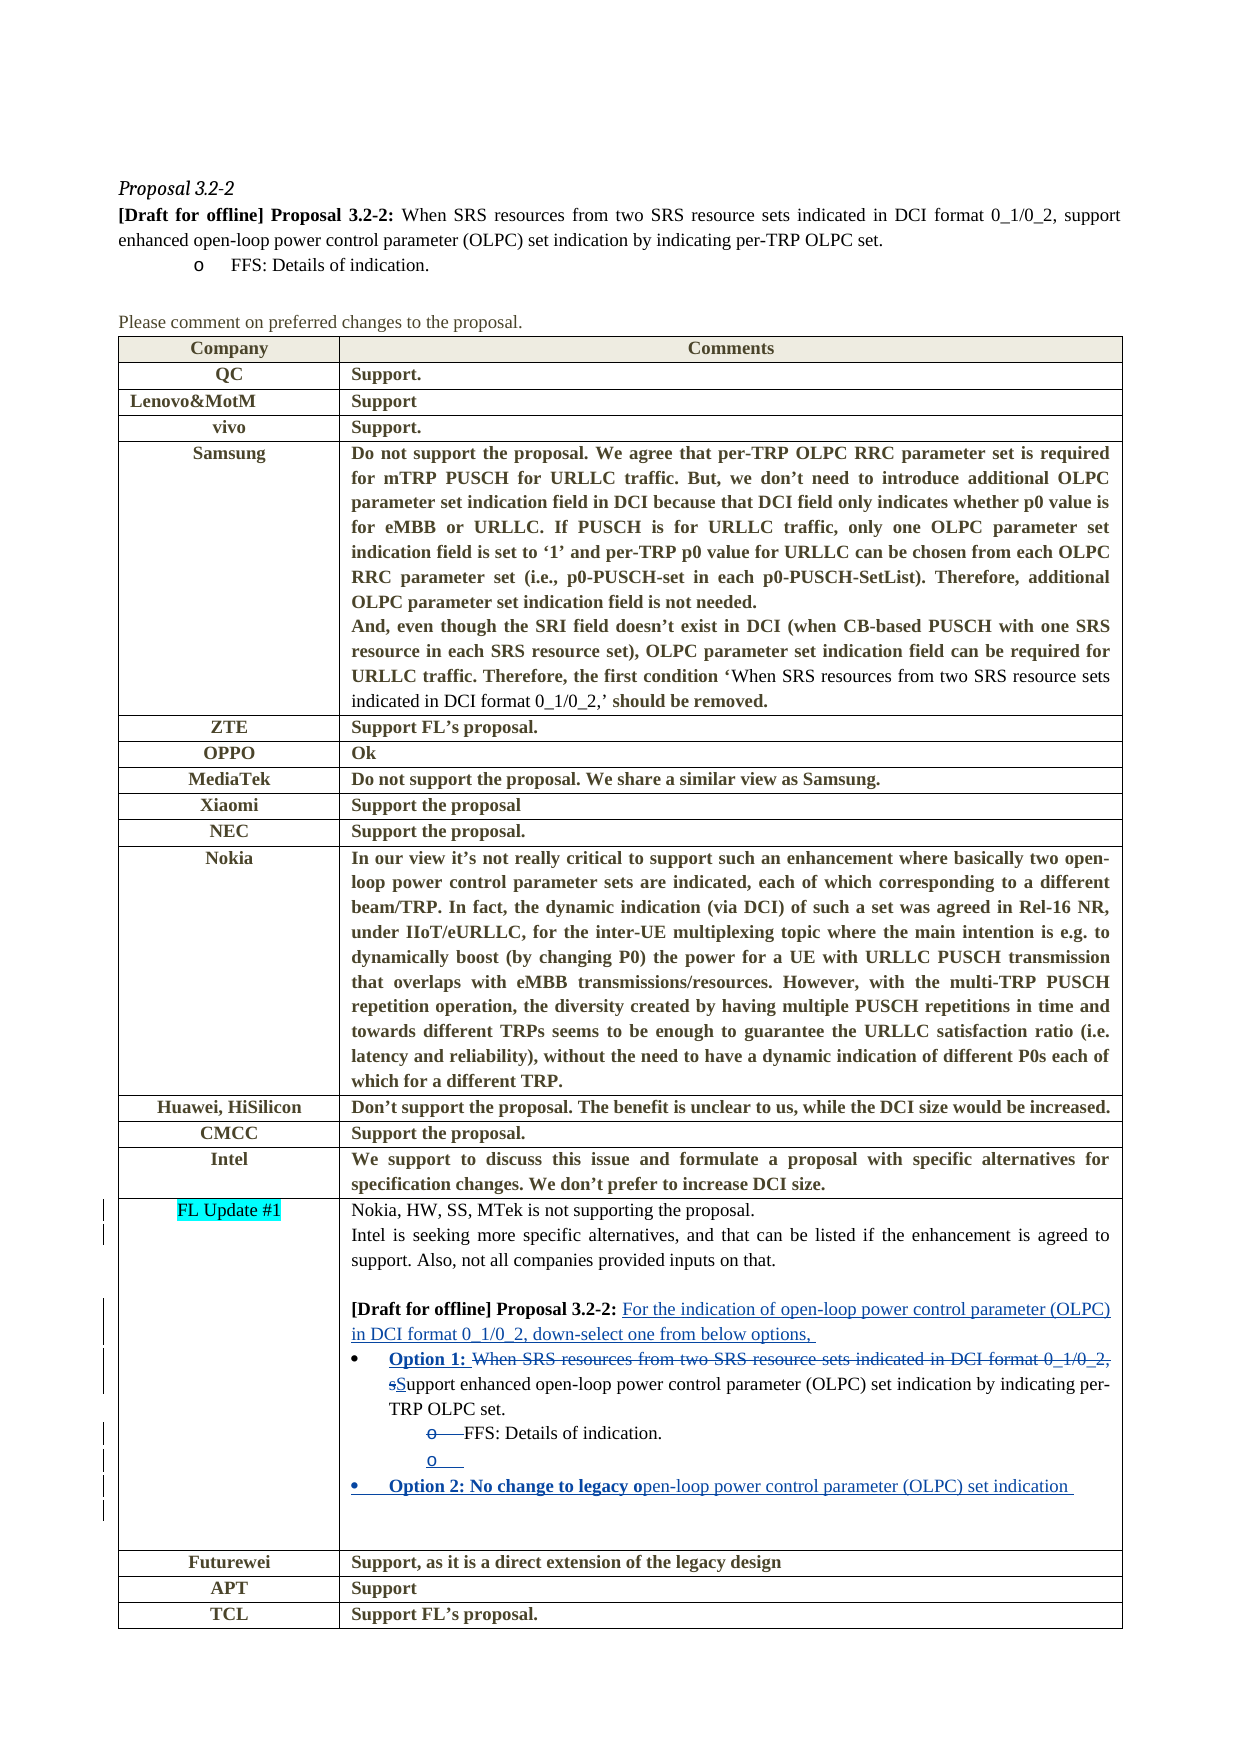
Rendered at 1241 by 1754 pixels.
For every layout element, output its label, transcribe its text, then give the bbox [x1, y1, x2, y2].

table_cell Do not support the proposal. We share a similar view as Samsung. [340, 768, 1122, 793]
table_cell Lenovo&MotM [119, 390, 339, 414]
table_cell OPPO [119, 742, 339, 767]
table_cell Support the proposal [340, 794, 1122, 819]
table_cell Support FL’s proposal. [340, 716, 1122, 741]
table_cell Nokia [119, 847, 339, 1095]
table_cell Support [340, 1577, 1122, 1602]
table_cell MediaTek [119, 768, 339, 793]
table_header Comments [340, 337, 1122, 362]
subtitle Proposal 3.2-2 [118, 177, 1122, 201]
table_cell Support FL’s proposal. [340, 1603, 1122, 1628]
list FFS: Details of indication. [193, 254, 1122, 277]
text Please comment on preferred changes to the proposal. [118, 311, 1122, 333]
table_cell Support. [340, 416, 1122, 441]
table_cell Intel [119, 1148, 339, 1198]
table_cell Xiaomi [119, 794, 339, 819]
table_cell FL Update #1 [119, 1199, 339, 1549]
table_cell Support the proposal. [340, 820, 1122, 846]
table_cell Support [340, 390, 1122, 414]
table_cell NEC [119, 820, 339, 846]
table_cell Support, as it is a direct extension of the legacy design [340, 1551, 1122, 1576]
text [Draft for offline] Proposal 3.2-2: When SRS resources from two SRS resource sets indicated in DCI format 0_1/0_2, support enhanced open-loop power control parameter (OLPC) set indication by indicating per-TRP OLPC set. [118, 204, 1122, 251]
table_cell CMCC [119, 1122, 339, 1147]
table_cell Do not support the proposal. We agree that per-TRP OLPC RRC parameter set is required for mTRP PUSCH for URLLC traffic. But, we don’t need to introduce additional OLPC parameter set indication field in DCI because that DCI field only indicates whether p0 value is for eMBB or URLLC. If PUSCH is for URLLC traffic, only one OLPC parameter set indication field is set to ‘1’ and per-TRP p0 value for URLLC can be chosen from each OLPC RRC parameter set (i.e., p0-PUSCH-set in each p0-PUSCH-SetList). Therefore, additional OLPC parameter set indication field is not needed. And, even though the SRI field doesn’t exist in DCI (when CB-based PUSCH with one SRS resource in each SRS resource set), OLPC parameter set indication field can be required for URLLC traffic. Therefore, the first condition ‘When SRS resources from two SRS resource sets indicated in DCI format 0_1/0_2,’ should be removed. [340, 442, 1122, 715]
table_cell ZTE [119, 716, 339, 741]
table_header Company [119, 337, 339, 362]
table_cell Futurewei [119, 1551, 339, 1576]
table_cell QC [119, 363, 339, 388]
table_cell Nokia, HW, SS, MTek is not supporting the proposal. Intel is seeking more specific alternatives, and that can be listed if the enhancement is agreed to support. Also, not all companies provided inputs on that. [Draft for offline] Proposal 3.2-2: upport enhanced open-loop power control parameter (OLPC) set indication by indicating per-TRP OLPC set. FFS: Details of indication. [340, 1199, 1122, 1549]
table_cell We support to discuss this issue and formulate a proposal with specific alternatives for specification changes. We don’t prefer to increase DCI size. [340, 1148, 1122, 1198]
table_cell Support the proposal. [340, 1122, 1122, 1147]
table_cell Huawei, HiSilicon [119, 1096, 339, 1121]
table_cell vivo [119, 416, 339, 441]
table_cell Don’t support the proposal. The benefit is unclear to us, while the DCI size would be increased. [340, 1096, 1122, 1121]
table_cell Samsung [119, 442, 339, 715]
table_cell In our view it’s not really critical to support such an enhancement where basically two open-loop power control parameter sets are indicated, each of which corresponding to a different beam/TRP. In fact, the dynamic indication (via DCI) of such a set was agreed in Rel-16 NR, under IIoT/eURLLC, for the inter-UE multiplexing topic where the main intention is e.g. to dynamically boost (by changing P0) the power for a UE with URLLC PUSCH transmission that overlaps with eMBB transmissions/resources. However, with the multi-TRP PUSCH repetition operation, the diversity created by having multiple PUSCH repetitions in time and towards different TRPs seems to be enough to guarantee the URLLC satisfaction ratio (i.e. latency and reliability), without the need to have a dynamic indication of different P0s each of which for a different TRP. [340, 847, 1122, 1095]
table_cell Support. [340, 363, 1122, 388]
table_cell Ok [340, 742, 1122, 767]
table_cell APT [119, 1577, 339, 1602]
table_cell TCL [119, 1603, 339, 1628]
